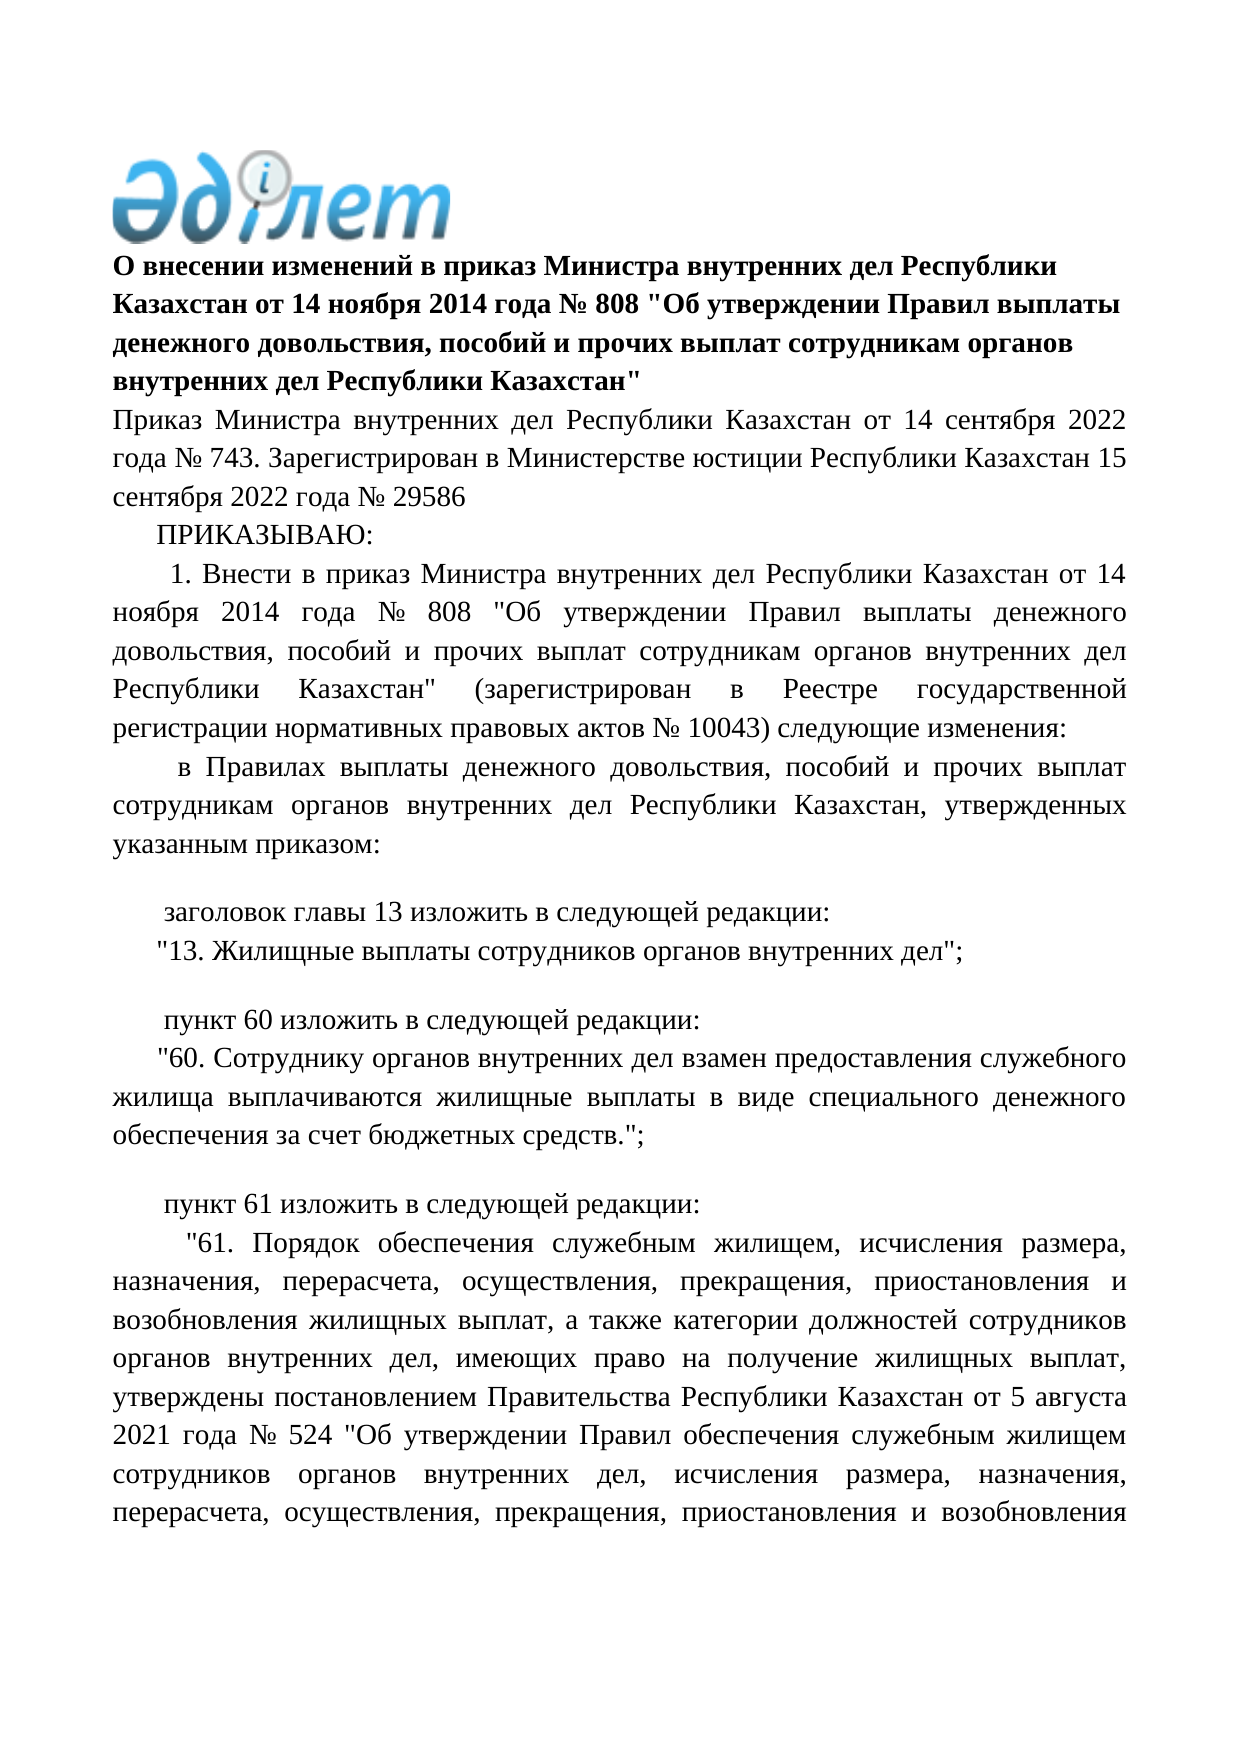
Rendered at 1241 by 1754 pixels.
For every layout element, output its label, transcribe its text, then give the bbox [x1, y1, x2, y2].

text пункт 60 изложить в следующей редакции: [112, 1002, 1128, 1035]
text Приказ Министра внутренних дел Республики Казахстан от 14 сентября 2022 года № 743. Зарегистрирован в Министерстве юстиции Республики Казахстан 15 сентября 2022 года № 29586 [112, 402, 1128, 512]
text "13. Жилищные выплаты сотрудников органов внутренних дел"; [112, 933, 1128, 967]
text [112, 1225, 1128, 1528]
picture [112, 150, 451, 244]
text заголовок главы 13 изложить в следующей редакции: [112, 894, 1128, 928]
text пункт 61 изложить в следующей редакции: [112, 1186, 1128, 1220]
text ПРИКАЗЫВАЮ: [112, 517, 1128, 551]
text О внесении изменений в приказ Министра внутренних дел Республики Казахстан от 14 ноября 2014 года № 808 "Об утверждении Правил выплаты денежного довольствия, пособий и прочих выплат сотрудникам органов внутренних дел Республики Казахстан" [112, 248, 1128, 397]
text в Правилах выплаты денежного довольствия, пособий и прочих выплат сотрудникам органов внутренних дел Республики Казахстан, утвержденных указанным приказом: [112, 749, 1128, 859]
text "60. Сотруднику органов внутренних дел взамен предоставления служебного жилища выплачиваются жилищные выплаты в виде специального денежного обеспечения за счет бюджетных средств."; [112, 1040, 1128, 1151]
text 1. Внести в приказ Министра внутренних дел Республики Казахстан от 14 ноября 2014 года № 808 "Об утверждении Правил выплаты денежного довольствия, пособий и прочих выплат сотрудникам органов внутренних дел Республики Казахстан" (зарегистрирован в Реестре государственной регистрации нормативных правовых актов № 10043) следующие изменения: [112, 556, 1128, 744]
